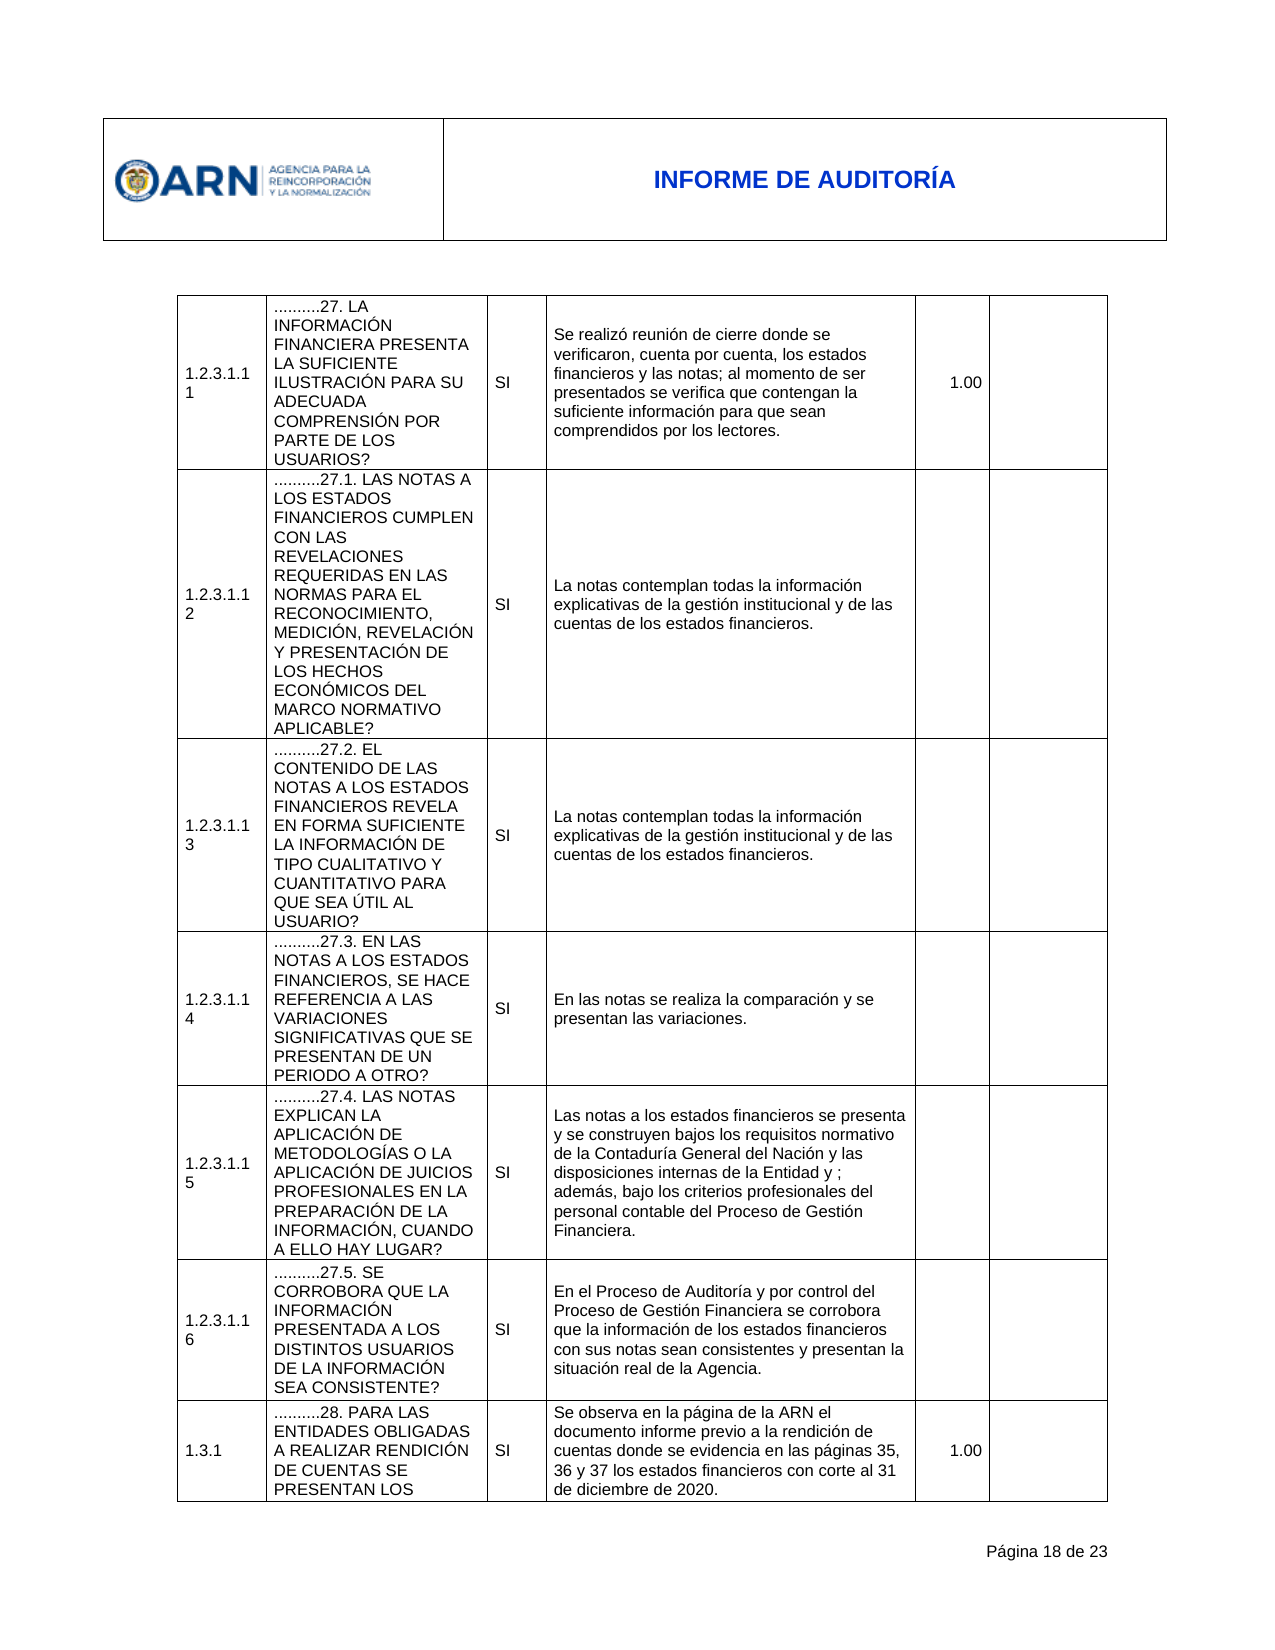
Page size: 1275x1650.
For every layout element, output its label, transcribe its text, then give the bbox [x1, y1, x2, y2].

table_cell [990, 296, 1107, 469]
table_cell 1.00 [916, 296, 989, 469]
table_cell SI [488, 296, 546, 469]
table_cell SI [488, 739, 546, 931]
table_cell [916, 1260, 989, 1399]
table_cell ..........27.5. SE CORROBORA QUE LA INFORMACIÓN PRESENTADA A LOS DISTINTOS USUARIOS DE LA INFORMACIÓN SEA CONSISTENTE? [267, 1260, 487, 1399]
table_cell 1.2.3.1.14 [178, 932, 266, 1085]
table_cell [990, 1086, 1107, 1259]
table_cell ..........27.3. EN LAS NOTAS A LOS ESTADOS FINANCIEROS, SE HACE REFERENCIA A LAS VARIACIONES SIGNIFICATIVAS QUE SE PRESENTAN DE UN PERIODO A OTRO? [267, 932, 487, 1085]
table_cell En las notas se realiza la comparación y se presentan las variaciones. [547, 932, 915, 1085]
table_cell ..........27.2. EL CONTENIDO DE LAS NOTAS A LOS ESTADOS FINANCIEROS REVELA EN FORMA SUFICIENTE LA INFORMACIÓN DE TIPO CUALITATIVO Y CUANTITATIVO PARA QUE SEA ÚTIL AL USUARIO? [267, 739, 487, 931]
table_cell [990, 470, 1107, 738]
table_cell [916, 932, 989, 1085]
table_cell [990, 1401, 1107, 1501]
table_cell [990, 739, 1107, 931]
table_cell La notas contemplan todas la información explicativas de la gestión institucional y de las cuentas de los estados financieros. [547, 470, 915, 738]
table_cell SI [488, 1260, 546, 1399]
table_cell 1.00 [916, 1401, 989, 1501]
table_cell 1.2.3.1.16 [178, 1260, 266, 1399]
table_cell ..........27.1. LAS NOTAS A LOS ESTADOS FINANCIEROS CUMPLEN CON LAS REVELACIONES REQUERIDAS EN LAS NORMAS PARA EL RECONOCIMIENTO, MEDICIÓN, REVELACIÓN Y PRESENTACIÓN DE LOS HECHOS ECONÓMICOS DEL MARCO NORMATIVO APLICABLE? [267, 470, 487, 738]
table_cell Se realizó reunión de cierre donde se verificaron, cuenta por cuenta, los estados financieros y las notas; al momento de ser presentados se verifica que contengan la suficiente información para que sean comprendidos por los lectores. [547, 296, 915, 469]
table_cell La notas contemplan todas la información explicativas de la gestión institucional y de las cuentas de los estados financieros. [547, 739, 915, 931]
table_cell SI [488, 470, 546, 738]
table_cell [990, 1260, 1107, 1399]
table_cell [916, 1086, 989, 1259]
table_cell SI [488, 1086, 546, 1259]
table_cell Las notas a los estados financieros se presenta y se construyen bajos los requisitos normativo de la Contaduría General del Nación y las disposiciones internas de la Entidad y ; además, bajo los criterios profesionales del personal contable del Proceso de Gestión Financiera. [547, 1086, 915, 1259]
table_cell ..........27. LA INFORMACIÓN FINANCIERA PRESENTA LA SUFICIENTE ILUSTRACIÓN PARA SU ADECUADA COMPRENSIÓN POR PARTE DE LOS USUARIOS? [267, 296, 487, 469]
table_cell [990, 932, 1107, 1085]
table_cell SI [488, 1401, 546, 1501]
table_cell 1.2.3.1.13 [178, 739, 266, 931]
table_cell 1.2.3.1.15 [178, 1086, 266, 1259]
table_cell [916, 739, 989, 931]
table_cell [916, 470, 989, 738]
table_cell ..........27.4. LAS NOTAS EXPLICAN LA APLICACIÓN DE METODOLOGÍAS O LA APLICACIÓN DE JUICIOS PROFESIONALES EN LA PREPARACIÓN DE LA INFORMACIÓN, CUANDO A ELLO HAY LUGAR? [267, 1086, 487, 1259]
table_cell SI [488, 932, 546, 1085]
table_cell 1.3.1 [178, 1401, 266, 1501]
table_cell En el Proceso de Auditoría y por control del Proceso de Gestión Financiera se corrobora que la información de los estados financieros con sus notas sean consistentes y presentan la situación real de la Agencia. [547, 1260, 915, 1399]
table_cell 1.2.3.1.11 [178, 296, 266, 469]
table_cell 1.2.3.1.12 [178, 470, 266, 738]
picture [103, 140, 382, 220]
